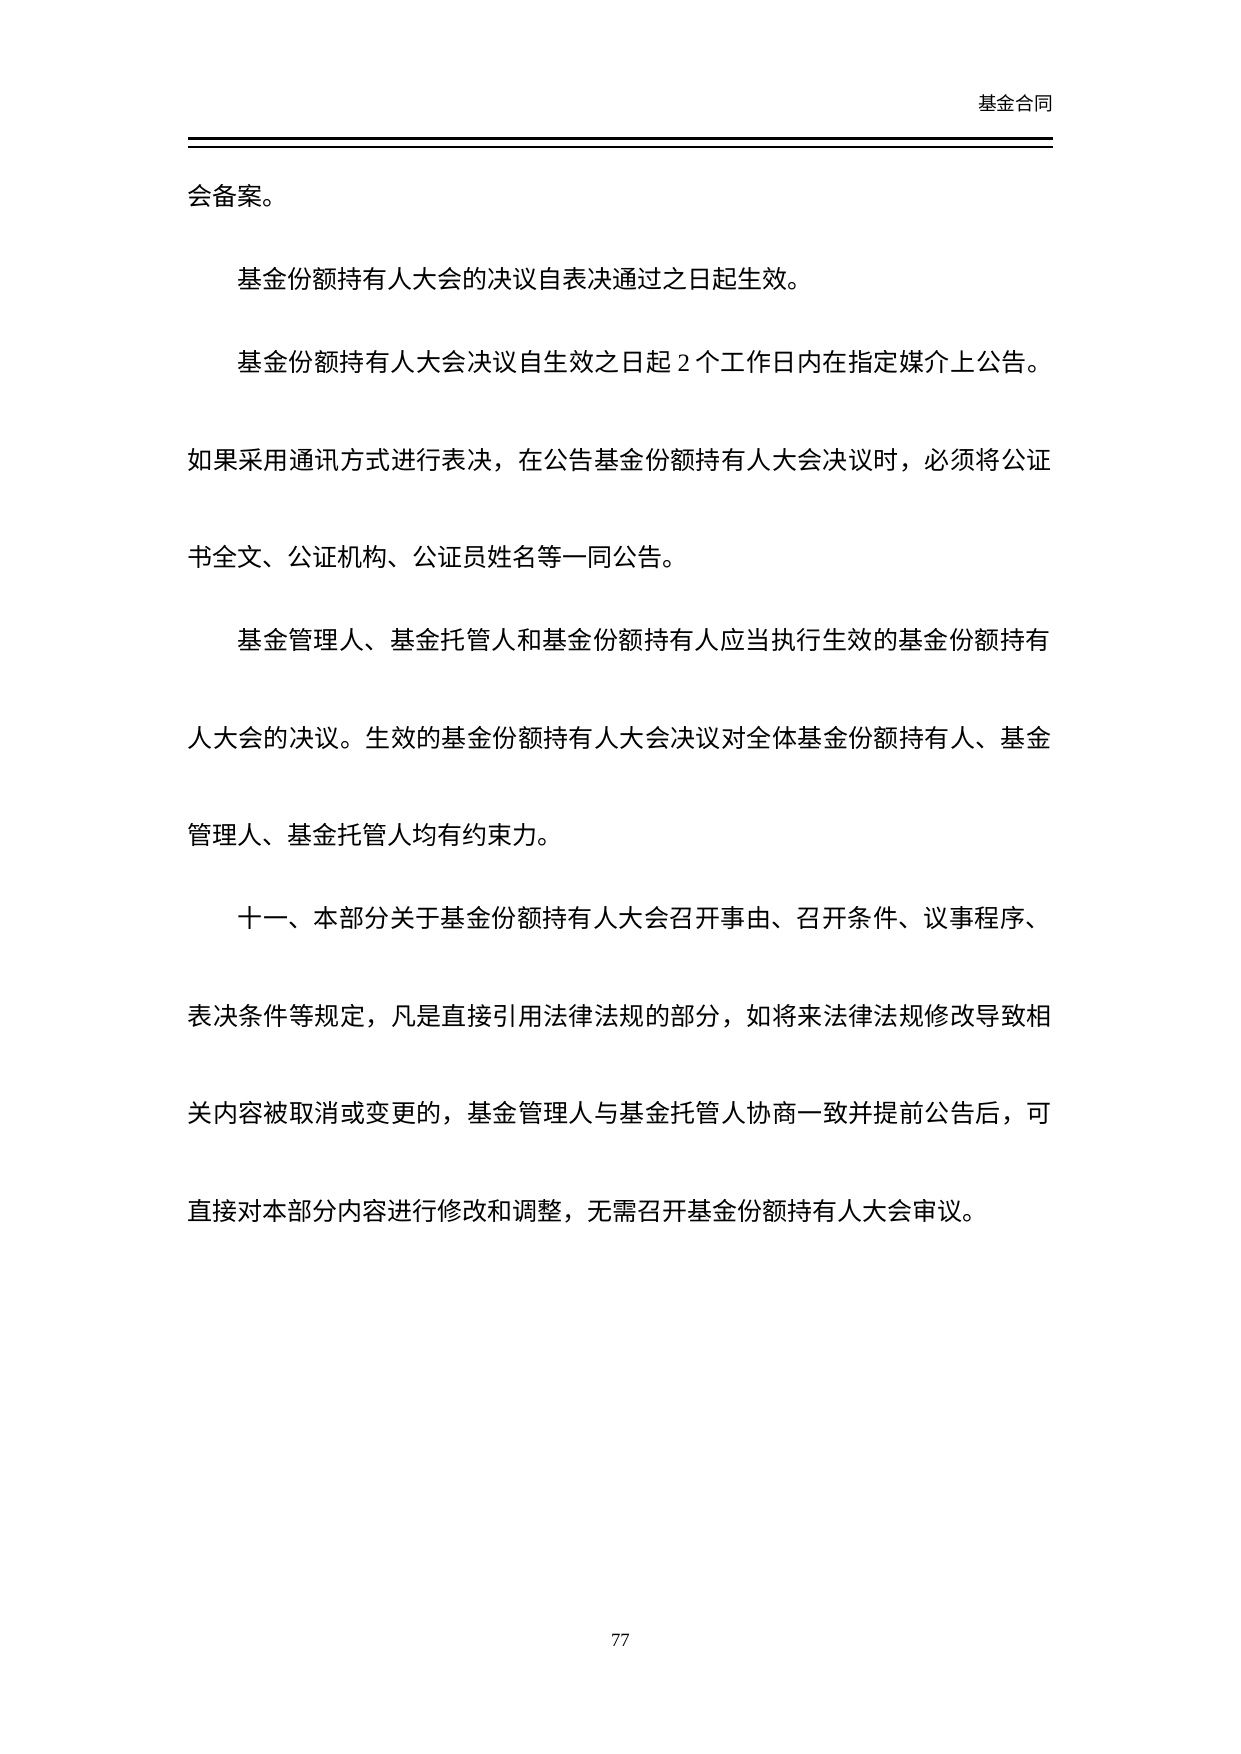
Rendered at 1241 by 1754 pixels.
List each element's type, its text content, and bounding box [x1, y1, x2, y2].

text 基金管理人、基金托管人和基金份额持有人应当执行生效的基金份额持有人大会的决议。生效的基金份额持有人大会决议对全体基金份额持有人、基金管理人、基金托管人均有约束力。 [187, 606, 1053, 866]
text 基金份额持有人大会的决议自表决通过之日起生效。 [187, 245, 1053, 310]
text 基金份额持有人大会决议自生效之日起2个工作日内在指定媒介上公告。如果采用通讯方式进行表决，在公告基金份额持有人大会决议时，必须将公证书全文、公证机构、公证员姓名等一同公告。 [187, 328, 1053, 588]
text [187, 162, 1053, 227]
text 十一、本部分关于基金份额持有人大会召开事由、召开条件、议事程序、表决条件等规定，凡是直接引用法律法规的部分，如将来法律法规修改导致相关内容被取消或变更的，基金管理人与基金托管人协商一致并提前公告后，可直接对本部分内容进行修改和调整，无需召开基金份额持有人大会审议。 [187, 884, 1053, 1242]
